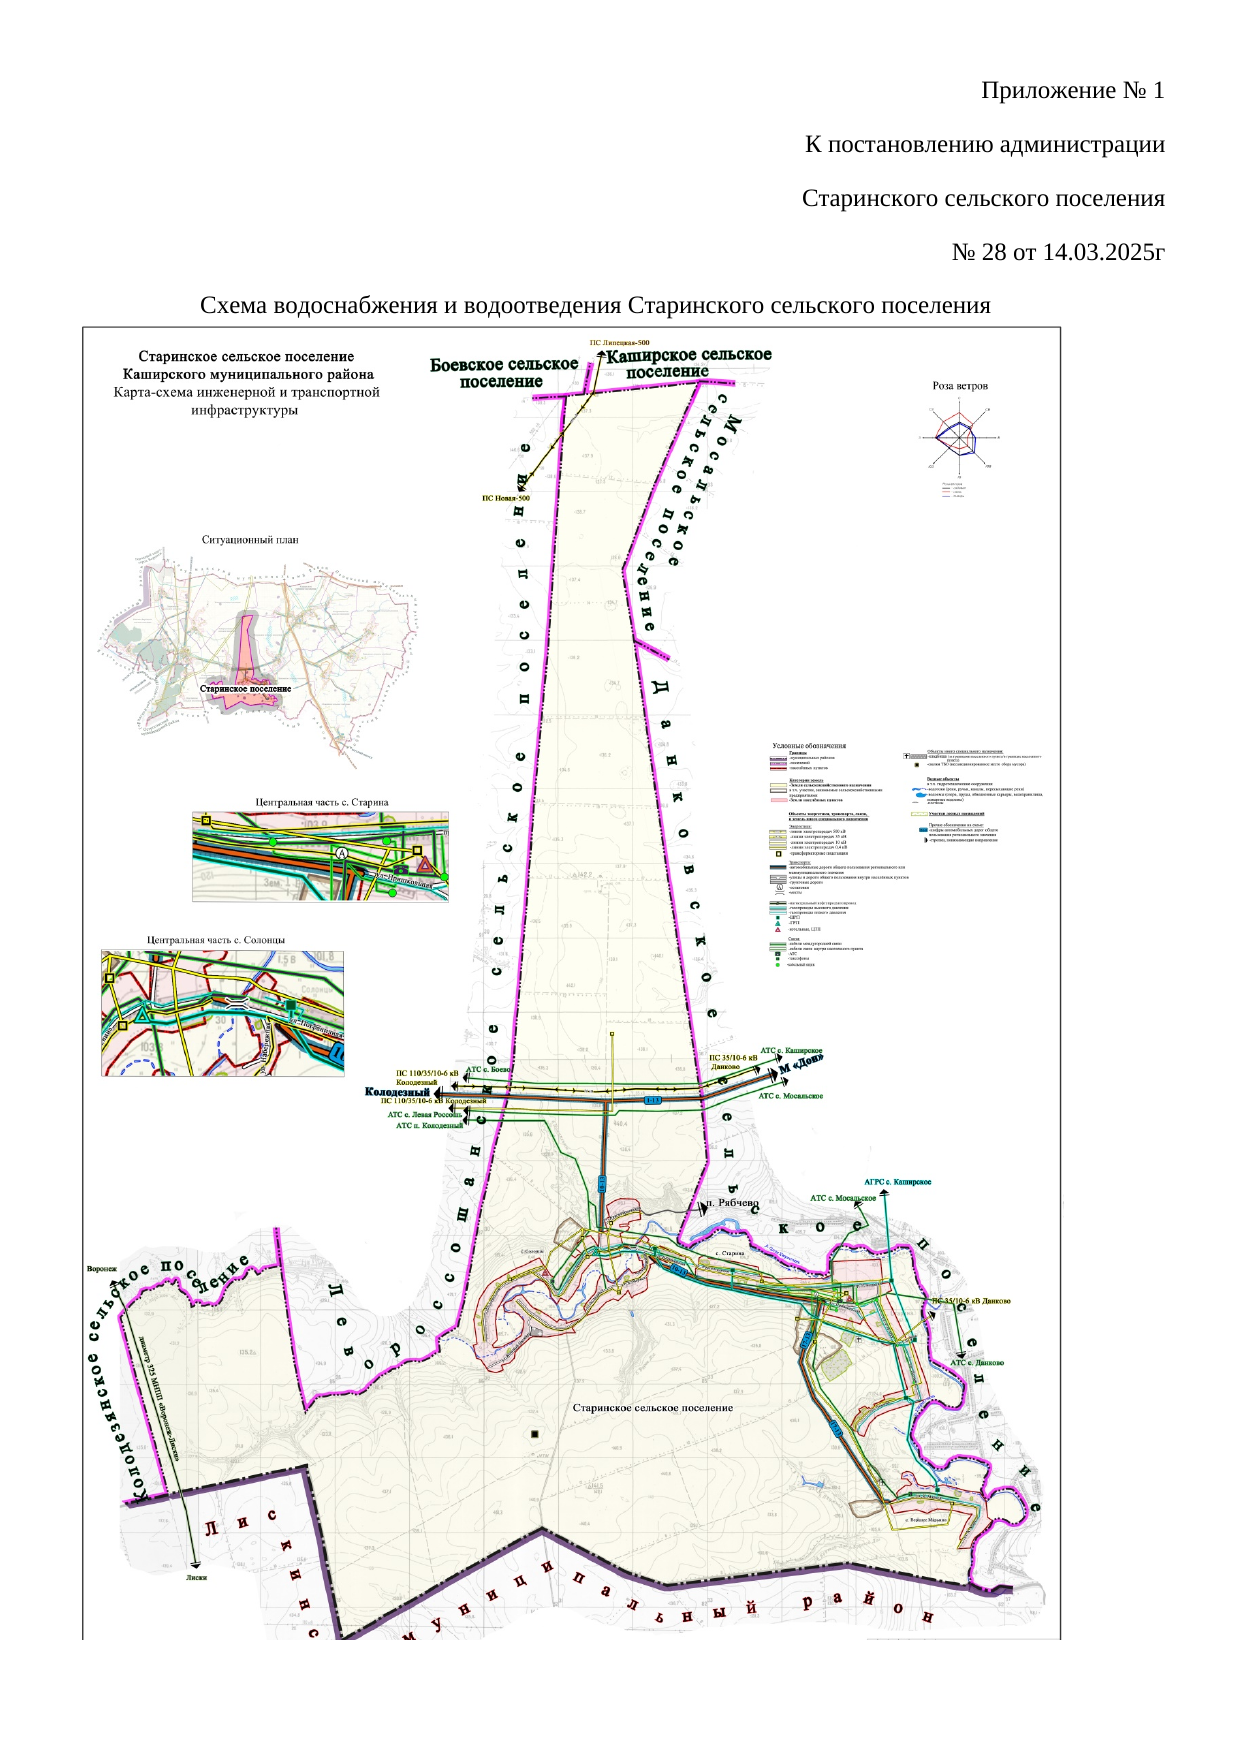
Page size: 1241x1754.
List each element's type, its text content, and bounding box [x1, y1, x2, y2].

text К постановлению администрации [75, 129, 1165, 158]
text Приложение № 1 [75, 75, 1165, 104]
text № 28 от 14.03.2025г [75, 237, 1165, 265]
picture [75, 323, 1064, 1640]
text Старинского сельского поселения [75, 183, 1165, 211]
